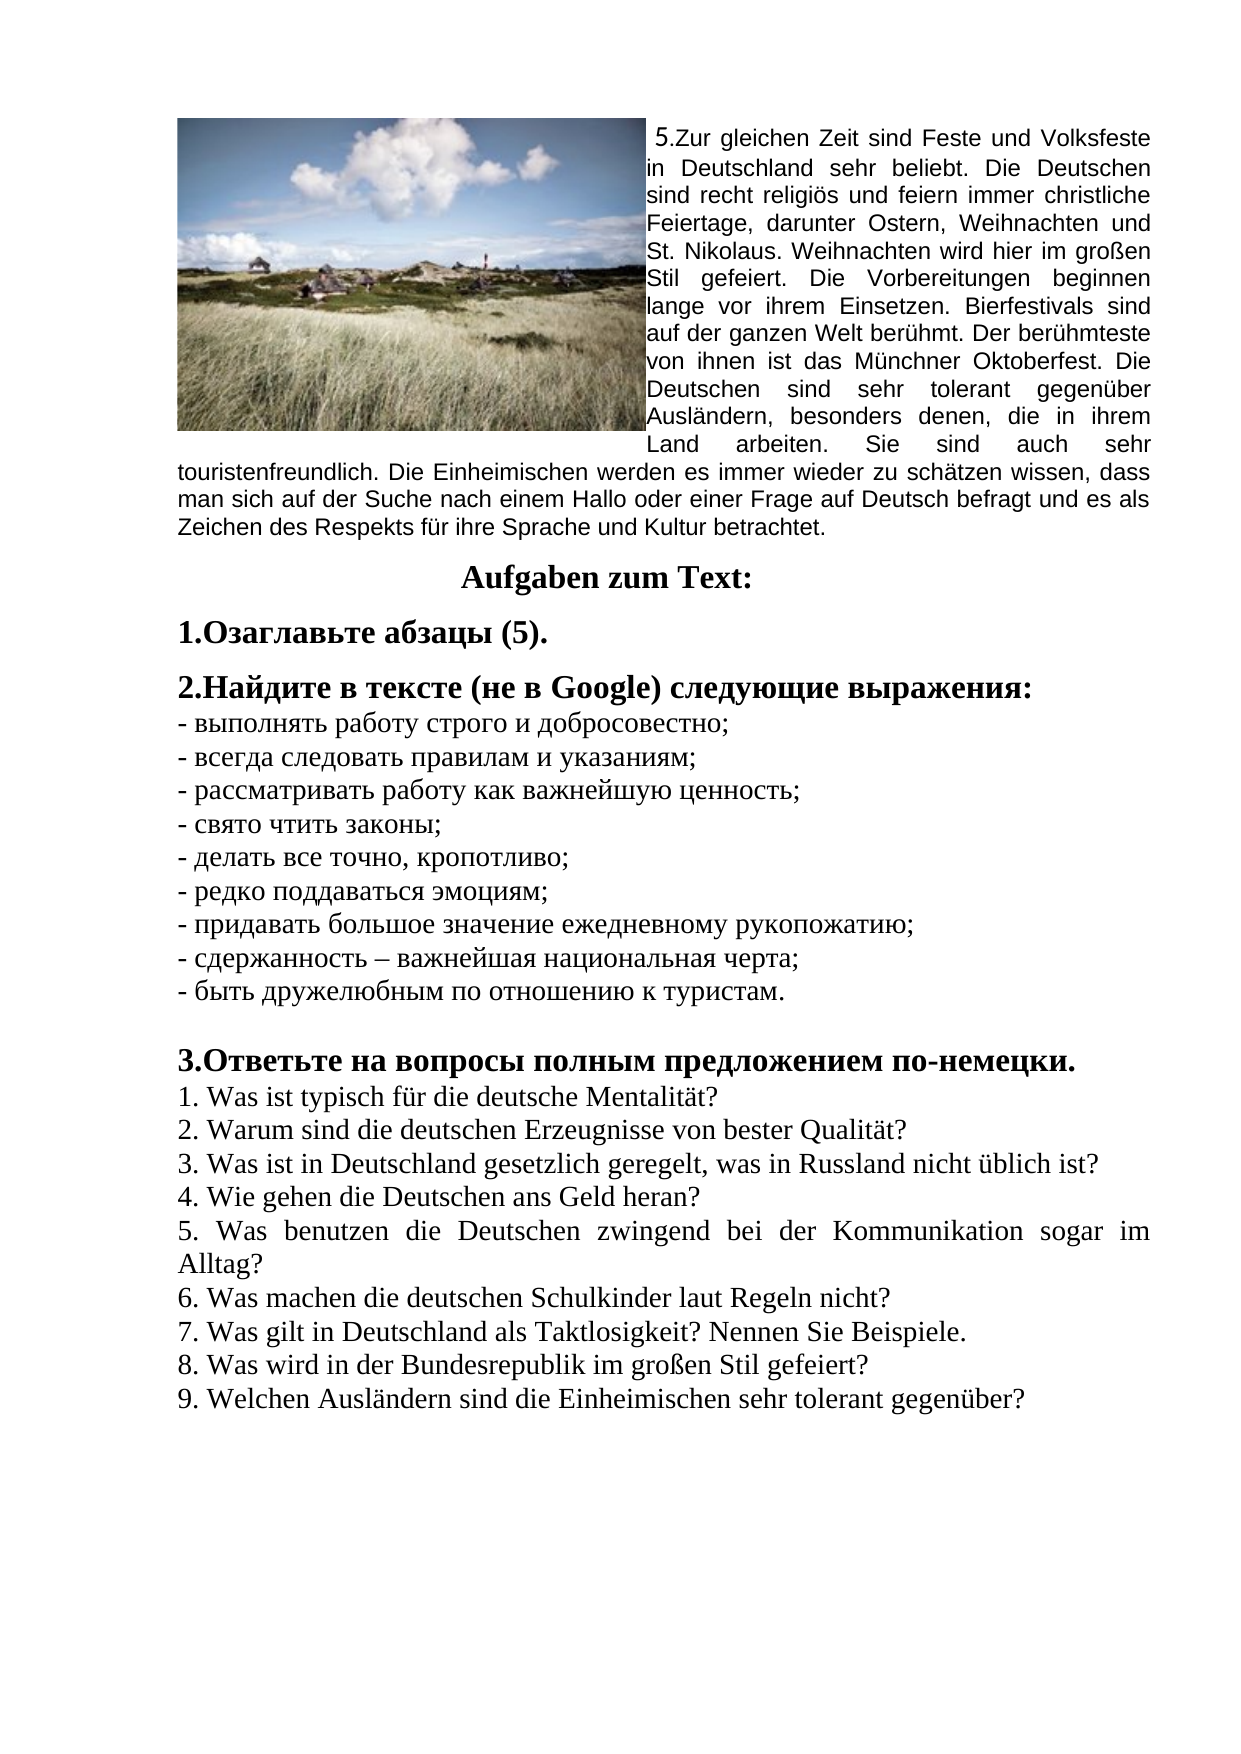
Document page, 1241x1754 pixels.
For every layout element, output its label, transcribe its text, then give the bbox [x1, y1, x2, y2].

text - быть дружелюбным по отношению к туристам. [177, 973, 1152, 1007]
text - выполнять работу строго и добросовестно; [177, 705, 1152, 739]
picture [177, 118, 646, 431]
text 8. Was wird in der Bundesrepublik im großen Stil gefeiert? [177, 1347, 1152, 1381]
text - сдержанность – важнейшая национальная черта; [177, 940, 1152, 973]
text 6. Was machen die deutschen Schulkinder laut Regeln nicht? [177, 1280, 1152, 1314]
text 4. Wie gehen die Deutschen ans Geld heran? [177, 1179, 1152, 1213]
text - делать все точно, кропотливо; [177, 839, 1152, 873]
text 2. Warum sind die deutschen Erzeugnisse von bester Qualität? [177, 1112, 1152, 1146]
text 7. Was gilt in Deutschland als Taktlosigkeit? Nennen Sie Beispiele. [177, 1314, 1152, 1347]
text - всегда следовать правилам и указаниям; [177, 739, 1152, 772]
text - редко поддаваться эмоциям; [177, 873, 1152, 906]
text 2.Найдите в тексте (не в Google) следующие выражения: [177, 667, 1152, 705]
text 1.Озаглавьте абзацы (5). [177, 612, 1152, 650]
text - свято чтить законы; [177, 806, 1152, 839]
text 3. Was ist in Deutschland gesetzlich geregelt, was in Russland nicht üblich ist? [177, 1146, 1152, 1179]
text 3.Ответьте на вопросы полным предложением по-немецки. [177, 1041, 1152, 1079]
text - рассматривать работу как важнейшую ценность; [177, 772, 1152, 806]
text 1. Was ist typisch für die deutsche Mentalität? [177, 1079, 1152, 1112]
text Aufgaben zum Text: [177, 557, 1152, 595]
text - придавать большое значение ежедневному рукопожатию; [177, 906, 1152, 940]
text 9. Welchen Ausländern sind die Einheimischen sehr tolerant gegenüber? [177, 1381, 1152, 1414]
text 5. Was benutzen die Deutschen zwingend bei der Kommunikation sogar im Alltag? [177, 1213, 1152, 1280]
